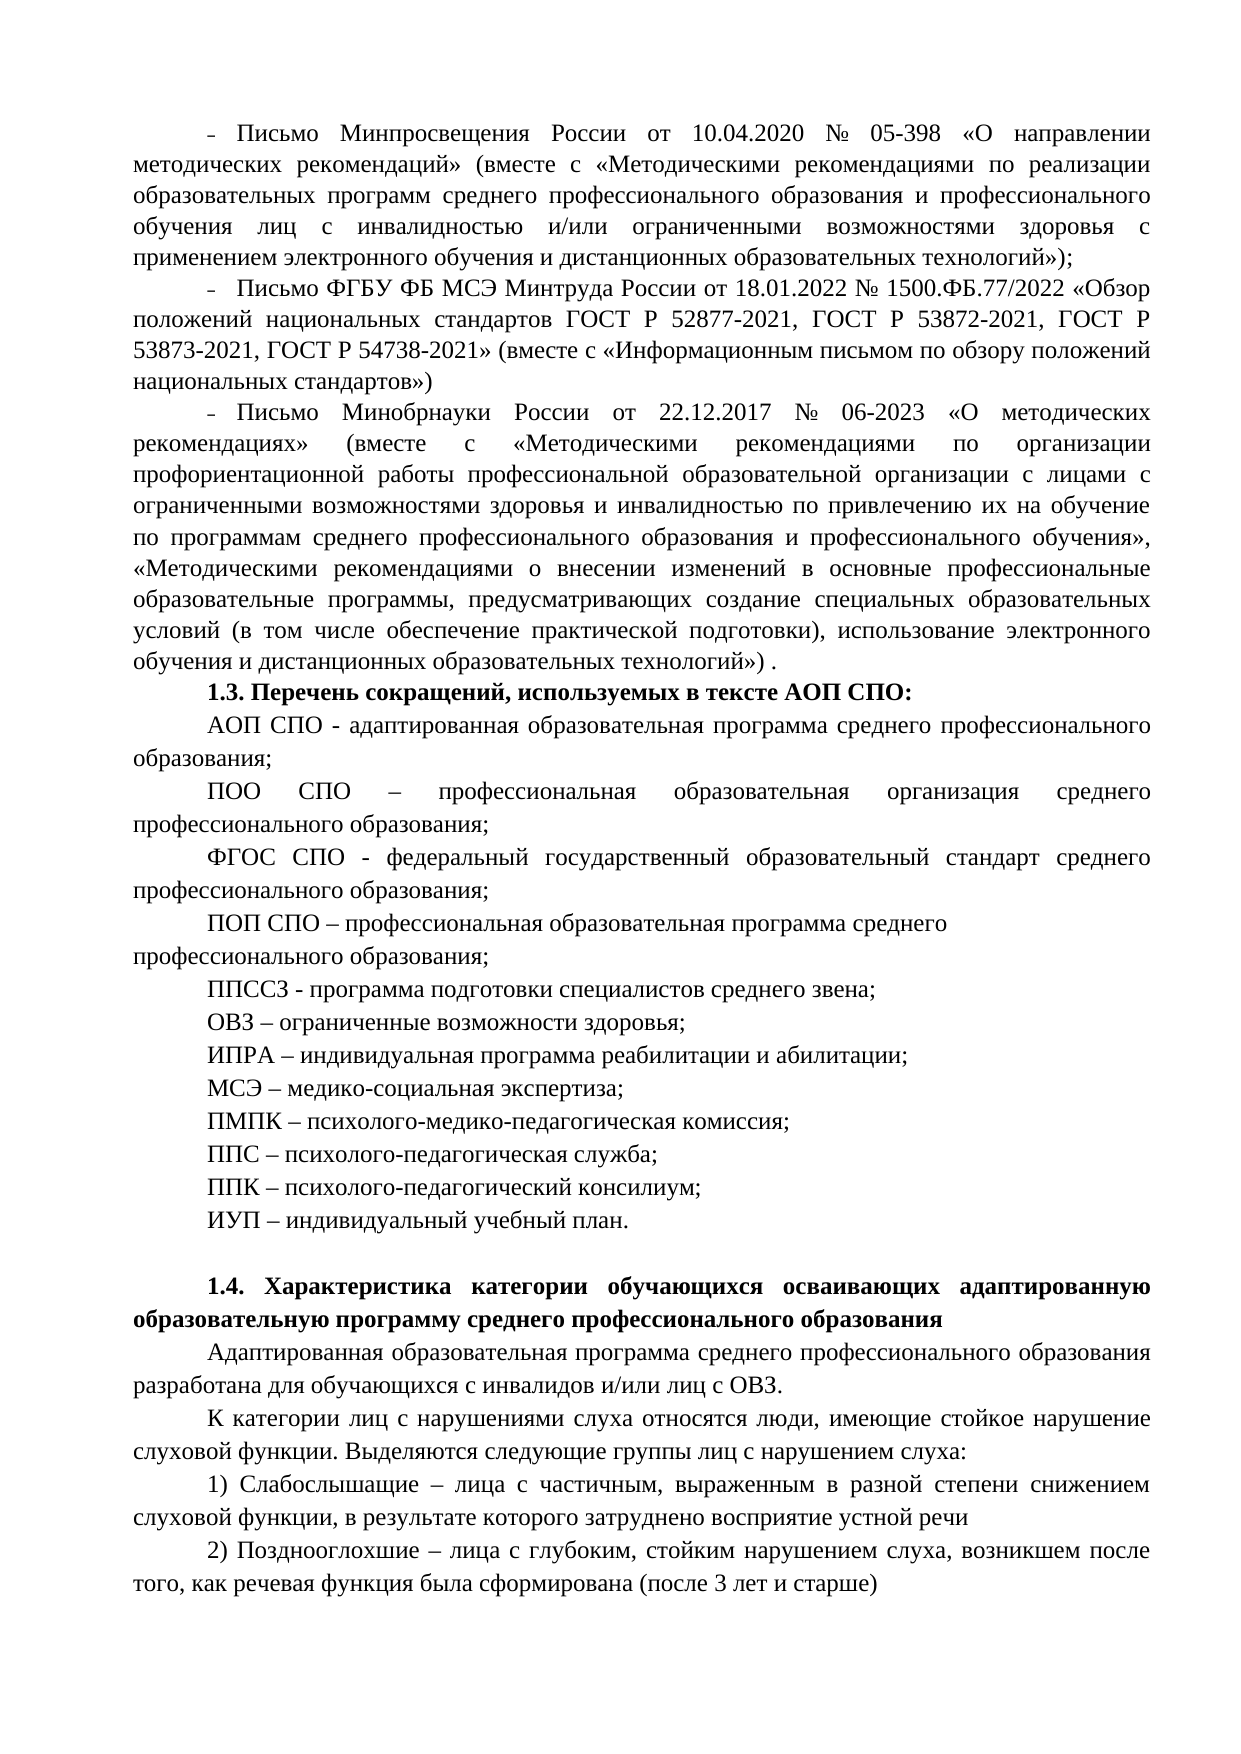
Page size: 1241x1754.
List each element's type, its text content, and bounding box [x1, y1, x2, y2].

text АОП СПО - адаптированная образовательная программа среднего профессионального образования; [133, 710, 1152, 772]
text 1.4. Характеристика категории обучающихся осваивающих адаптированную образовательную программу среднего профессионального образования [133, 1271, 1152, 1333]
text Адаптированная образовательная программа среднего профессионального образования разработана для обучающихся с инвалидов и/или лиц с ОВЗ. [133, 1337, 1152, 1399]
text 2) Позднооглохшие – лица с глубоким, стойким нарушением слуха, возникшем после того, как речевая функция была сформирована (после 3 лет и старше) [133, 1535, 1152, 1597]
text ППССЗ - программа подготовки специалистов среднего звена; [133, 974, 1152, 1003]
text 1.3. Перечень сокращений, используемых в тексте АОП СПО: [133, 677, 1152, 706]
text ППС – психолого-педагогическая служба; [133, 1139, 1152, 1168]
text ПОП СПО – профессиональная образовательная программа среднего профессионального образования; [133, 908, 1152, 970]
text ОВЗ – ограниченные возможности здоровья; [133, 1007, 1152, 1036]
list Письмо ФГБУ ФБ МСЭ Минтруда России от 18.01.2022 № 1500.ФБ.77/2022 «Обзор положений национальных стандартов ГОСТ Р 52877-2021, ГОСТ Р 53872-2021, ГОСТ Р 53873-2021, ГОСТ Р 54738-2021» (вместе с «Информационным письмом по обзору положений национальных стандартов») [133, 273, 1152, 395]
list Письмо Минпросвещения России от 10.04.2020 № 05-398 «О направлении методических рекомендаций» (вместе с «Методическими рекомендациями по реализации образовательных программ среднего профессионального образования и профессионального обучения лиц с инвалидностью и/или ограниченными возможностями здоровья с применением электронного обучения и дистанционных образовательных технологий»); [133, 118, 1152, 271]
text ПМПК – психолого-медико-педагогическая комиссия; [133, 1106, 1152, 1135]
text ИУП – индивидуальный учебный план. [133, 1205, 1152, 1234]
text ИПРА – индивидуальная программа реабилитации и абилитации; [133, 1040, 1152, 1069]
text 1) Слабослышащие – лица с частичным, выраженным в разной степени снижением слуховой функции, в результате которого затруднено восприятие устной речи [133, 1469, 1152, 1531]
text ППК – психолого-педагогический консилиум; [133, 1172, 1152, 1201]
text ПОО СПО – профессиональная образовательная организация среднего профессионального образования; [133, 776, 1152, 838]
text ФГОС СПО - федеральный государственный образовательный стандарт среднего профессионального образования; [133, 842, 1152, 904]
text К категории лиц с нарушениями слуха относятся люди, имеющие стойкое нарушение слуховой функции. Выделяются следующие группы лиц с нарушением слуха: [133, 1403, 1152, 1465]
text МСЭ – медико-социальная экспертиза; [133, 1073, 1152, 1102]
list Письмо Минобрнауки России от 22.12.2017 № 06-2023 «О методических рекомендациях» (вместе с «Методическими рекомендациями по организации профориентационной работы профессиональной образовательной организации с лицами с ограниченными возможностями здоровья и инвалидностью по привлечению их на обучение по программам среднего профессионального образования и профессионального обучения», «Методическими рекомендациями о внесении изменений в основные профессиональные образовательные программы, предусматривающих создание специальных образовательных условий (в том числе обеспечение практической подготовки), использование электронного обучения и дистанционных образовательных технологий») . [133, 397, 1152, 674]
